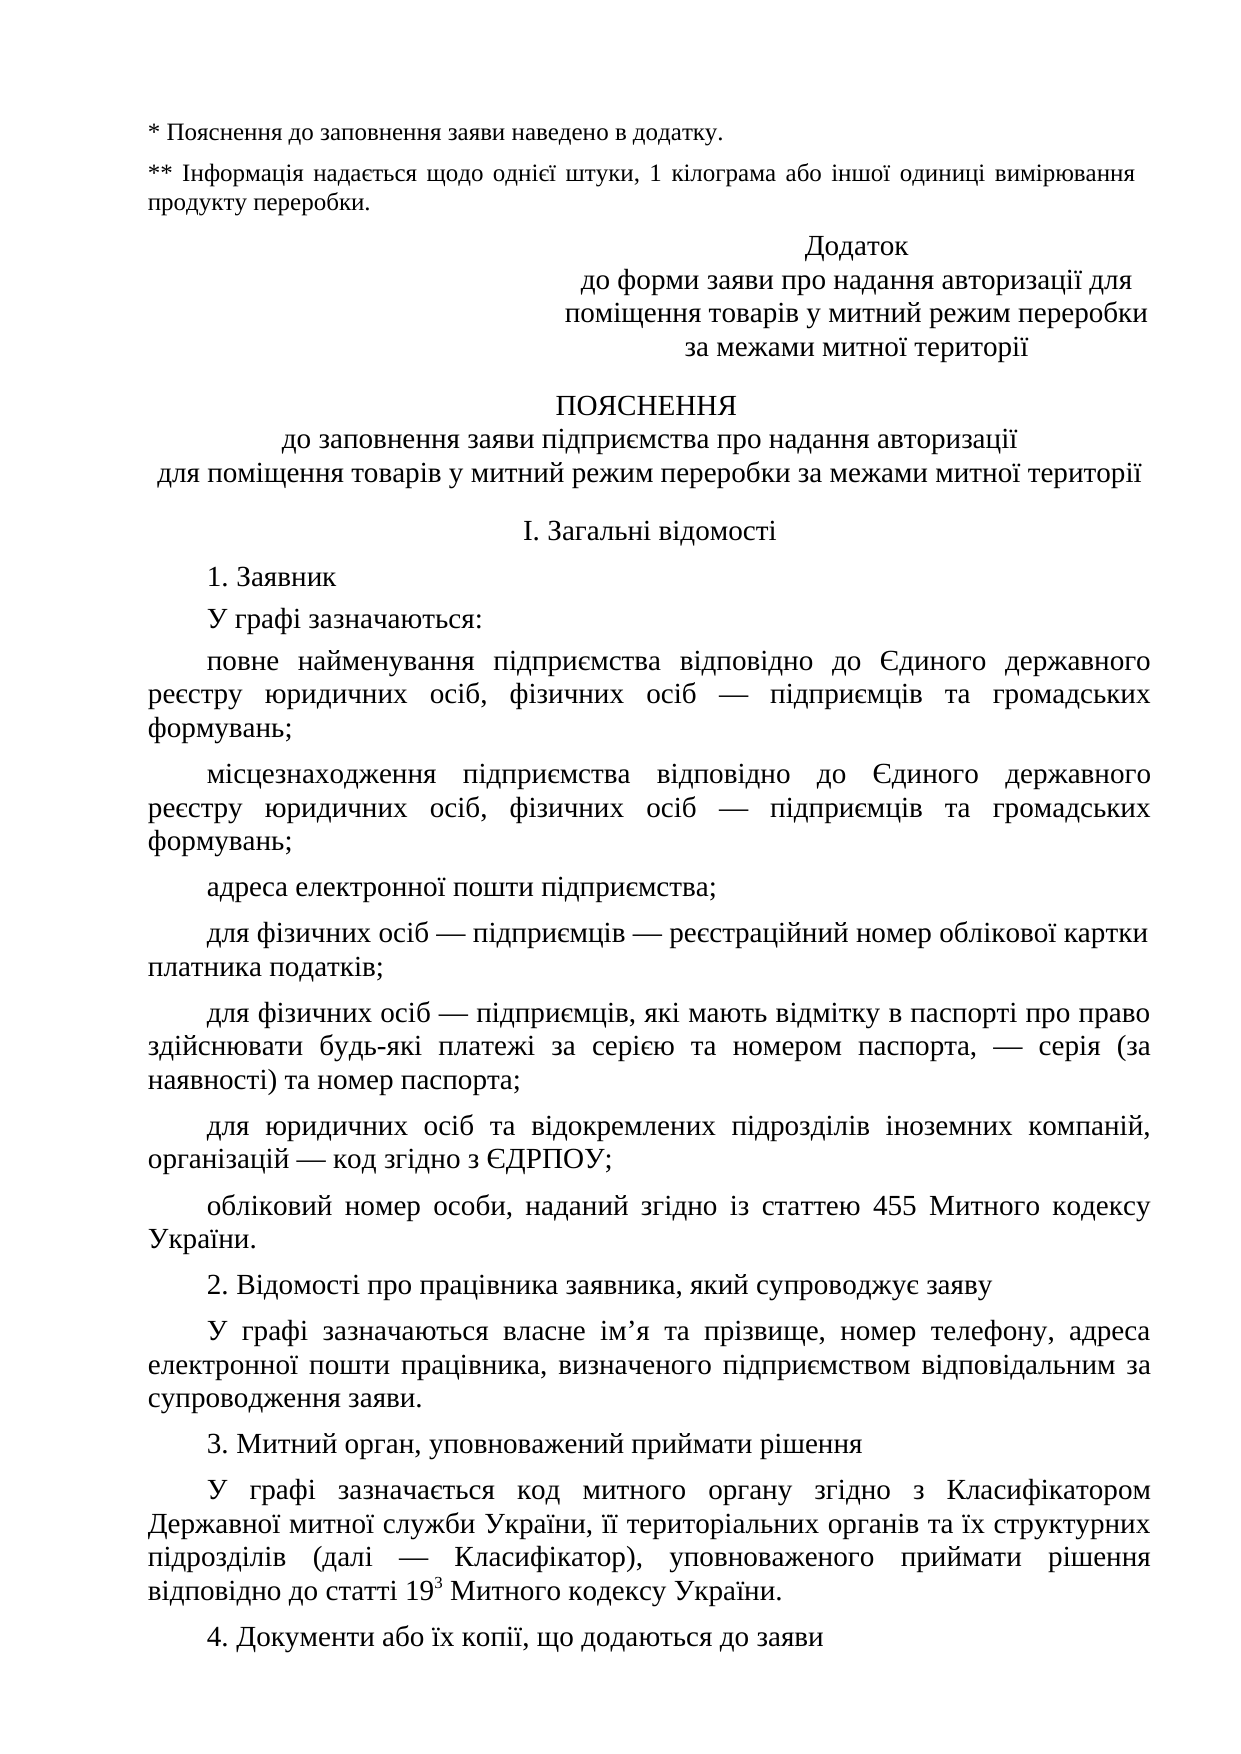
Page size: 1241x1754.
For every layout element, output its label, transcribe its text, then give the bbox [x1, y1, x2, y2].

text У графі зазначаються власне ім’я та прізвище, номер телефону, адреса електронної пошти працівника, визначеного підприємством відповідальним за супроводження заяви. [148, 1313, 1152, 1414]
text повне найменування підприємства відповідно до Єдиного державного реєстру юридичних осіб, фізичних осіб — підприємців та громадських формувань; [148, 643, 1152, 744]
text 4. Документи або їх копії, що додаються до заяви [148, 1619, 1152, 1653]
text * Пояснення до заповнення заяви наведено в додатку. [148, 88, 1152, 146]
text для фізичних осіб — підприємців, які мають відмітку в паспорті про право здійснювати будь-які платежі за серією та номером паспорта, — серія (за наявності) та номер паспорта; [148, 995, 1152, 1096]
text обліковий номер особи, наданий згідно із статтею 455 Митного кодексу України. [148, 1188, 1152, 1255]
text ** Інформація надається щодо однієї штуки, 1 кілограма або іншої одиниці вимірювання продукту переробки. [148, 158, 1137, 216]
text У графі зазначаються: [148, 601, 1152, 635]
list Відомості про працівника заявника, який супроводжує заяву [148, 1267, 1152, 1301]
list Заявник [148, 559, 1152, 593]
text І. Загальні відомості [148, 513, 1152, 547]
text ПОЯСНЕННЯ до заповнення заяви підприємства про надання авторизації для поміщення товарів у митний режим переробки за межами митної території [148, 388, 1152, 488]
text адреса електронної пошти підприємства; [148, 869, 1152, 903]
text Додаток до форми заяви про надання авторизації для поміщення товарів у митний режим переробки за межами митної території [561, 228, 1152, 363]
text У графі зазначається код митного органу згідно з Класифікатором Державної митної служби України, її територіальних органів та їх структурних підрозділів (далі — Класифікатор), уповноваженого приймати рішення відповідно до статті 193 Митного кодексу України. [148, 1472, 1152, 1607]
text для фізичних осіб — підприємців — реєстраційний номер облікової картки платника податків; [148, 915, 1152, 982]
text 3. Митний орган, уповноважений приймати рішення [148, 1426, 1152, 1460]
text для юридичних осіб та відокремлених підрозділів іноземних компаній, організацій — код згідно з ЄДРПОУ; [148, 1108, 1152, 1175]
text місцезнаходження підприємства відповідно до Єдиного державного реєстру юридичних осіб, фізичних осіб — підприємців та громадських формувань; [148, 756, 1152, 857]
